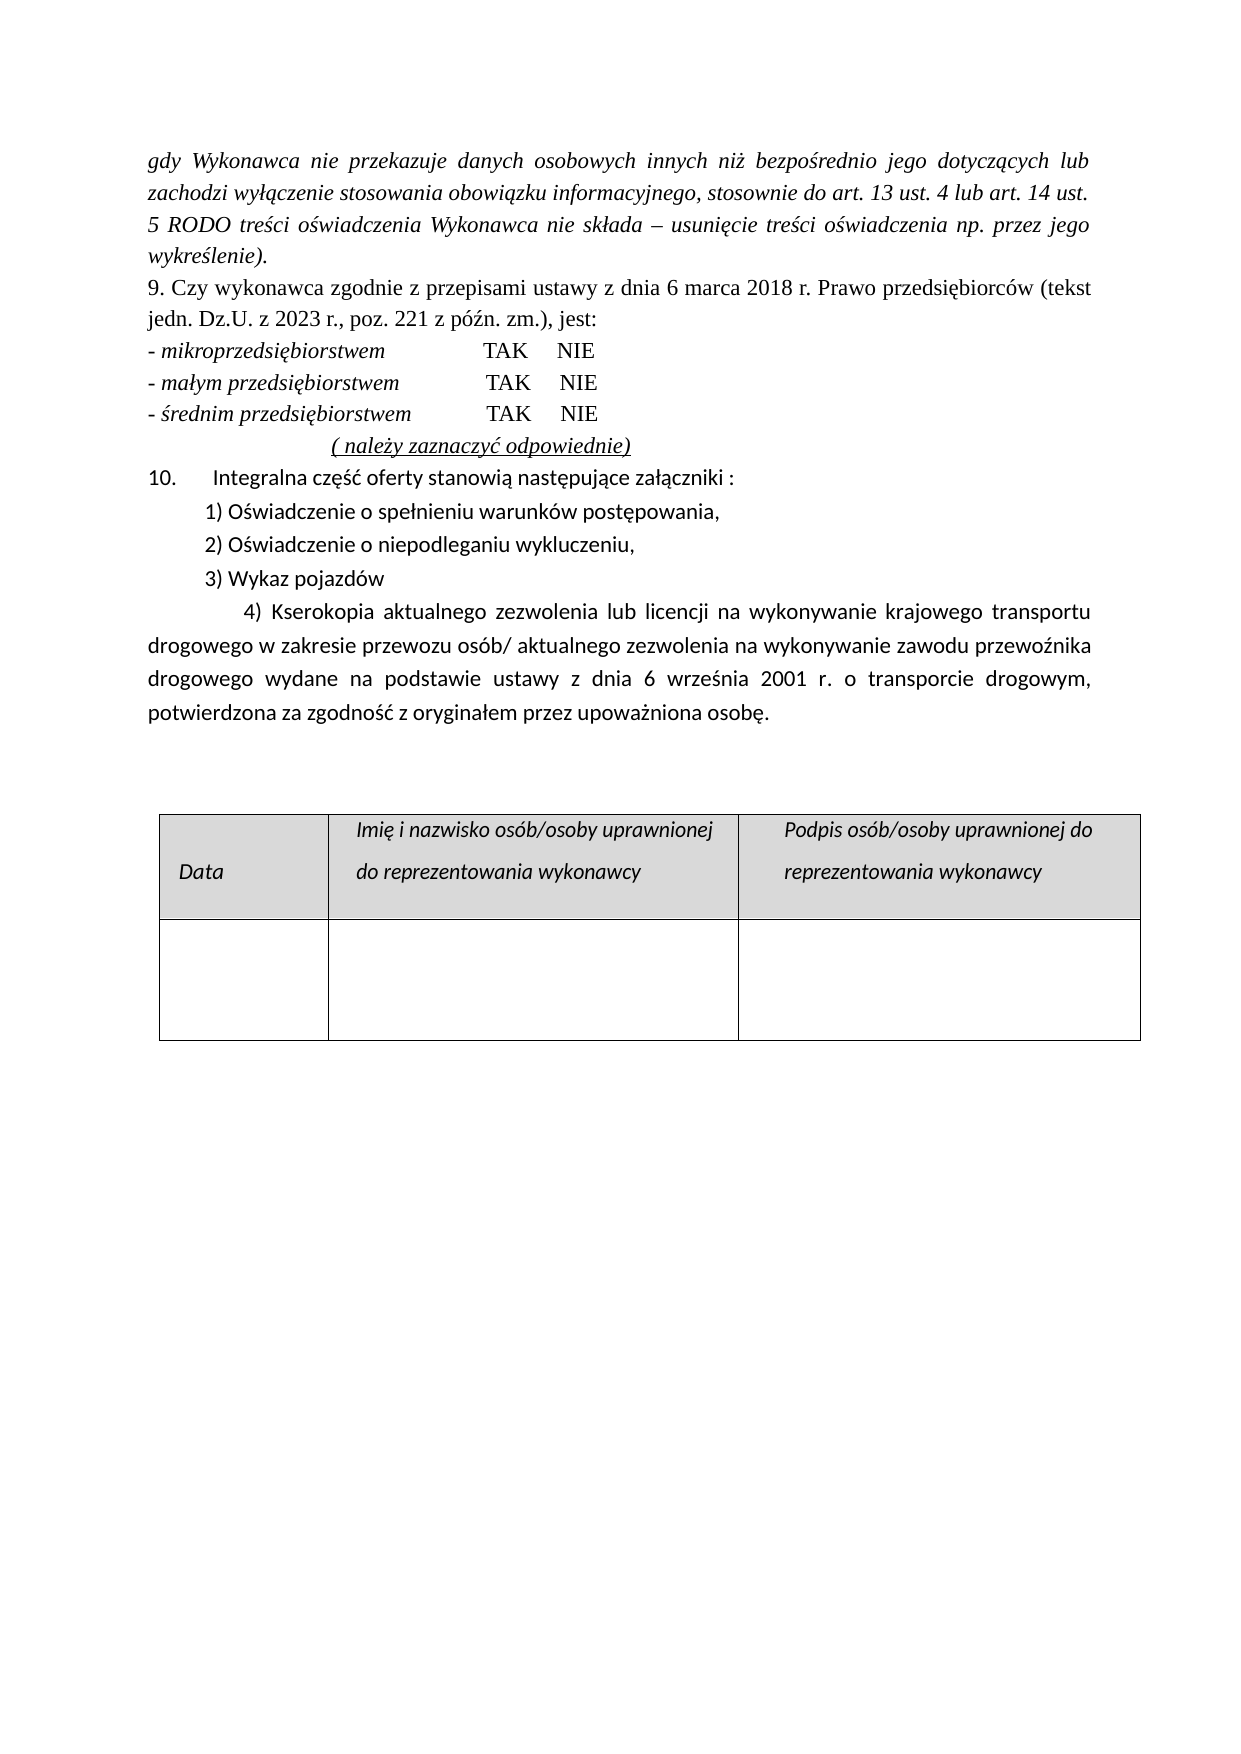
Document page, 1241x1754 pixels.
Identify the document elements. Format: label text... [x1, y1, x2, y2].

table_cell [329, 920, 738, 1040]
table_header Imię i nazwisko osób/osoby uprawnionej do reprezentowania wykonawcy [329, 815, 738, 918]
text 2) Oświadczenie o niepodleganiu wykluczeniu, [148, 530, 1093, 558]
text 1) Oświadczenie o spełnieniu warunków postępowania, [148, 497, 1093, 525]
table_cell [160, 920, 328, 1040]
text - małym przedsiębiorstwem TAK NIE [148, 368, 1093, 395]
table_header Podpis osób/osoby uprawnionej do reprezentowania wykonawcy [739, 815, 1140, 918]
text 10. Integralna część oferty stanowią następujące załączniki : [148, 463, 1093, 491]
text 3) Wykaz pojazdów [148, 564, 1093, 592]
text 9. Czy wykonawca zgodnie z przepisami ustawy z dnia 6 marca 2018 r. Prawo przedsiębiorców (tekst jedn. Dz.U. z 2023 r., poz. 221 z późn. zm.), jest: [148, 274, 1093, 332]
text ( należy zaznaczyć odpowiednie) [148, 432, 1093, 458]
text 4) Kserokopia aktualnego zezwolenia lub licencji na wykonywanie krajowego transportu drogowego w zakresie przewozu osób/ aktualnego zezwolenia na wykonywanie zawodu przewoźnika drogowego wydane na podstawie ustawy z dnia 6 września 2001 r. o transporcie drogowym, potwierdzona za zgodność z oryginałem przez upoważniona osobę. [148, 597, 1093, 726]
text - mikroprzedsiębiorstwem TAK NIE [148, 337, 1093, 363]
table_header Data [160, 815, 328, 918]
text - średnim przedsiębiorstwem TAK NIE [148, 400, 1093, 426]
table_cell [739, 920, 1140, 1040]
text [148, 148, 1093, 269]
